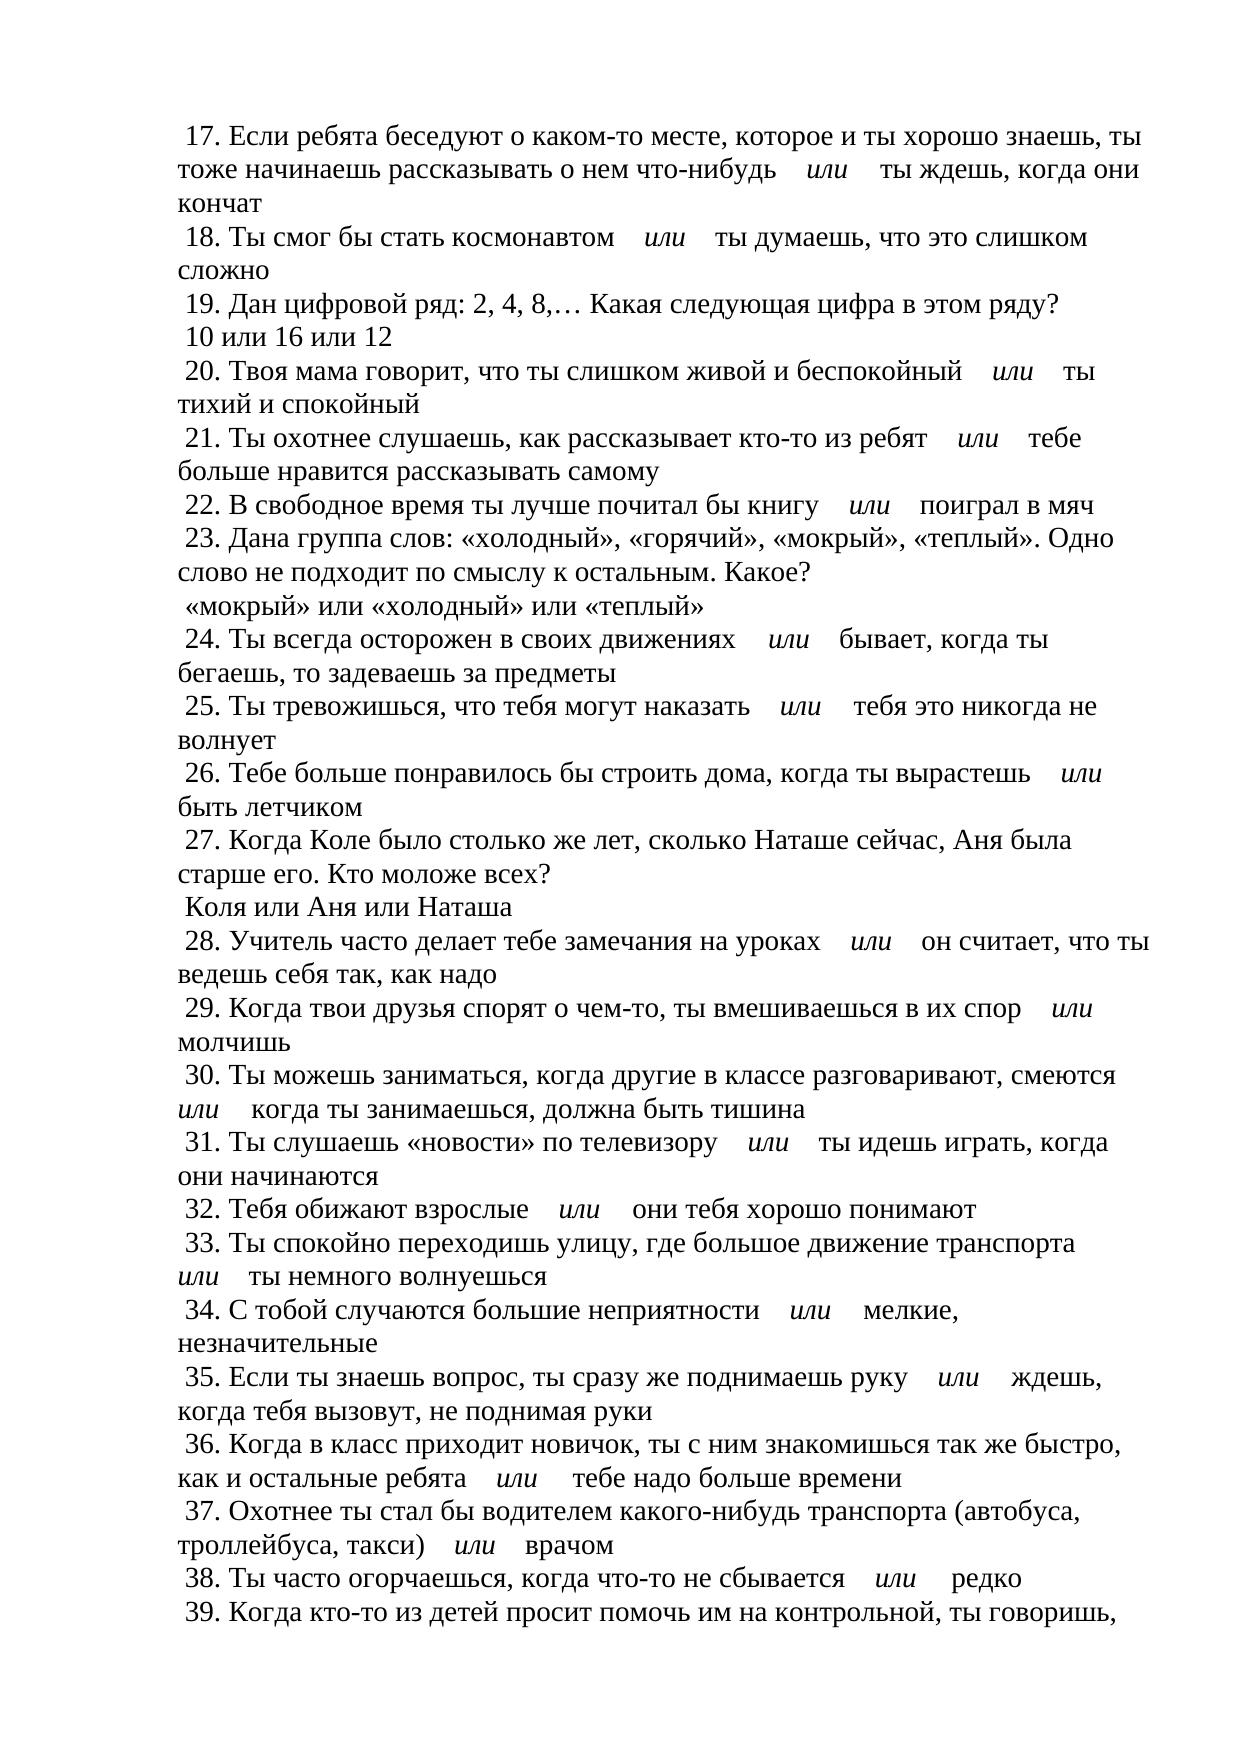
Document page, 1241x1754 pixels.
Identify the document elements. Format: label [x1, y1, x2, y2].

text [177, 118, 1152, 1627]
